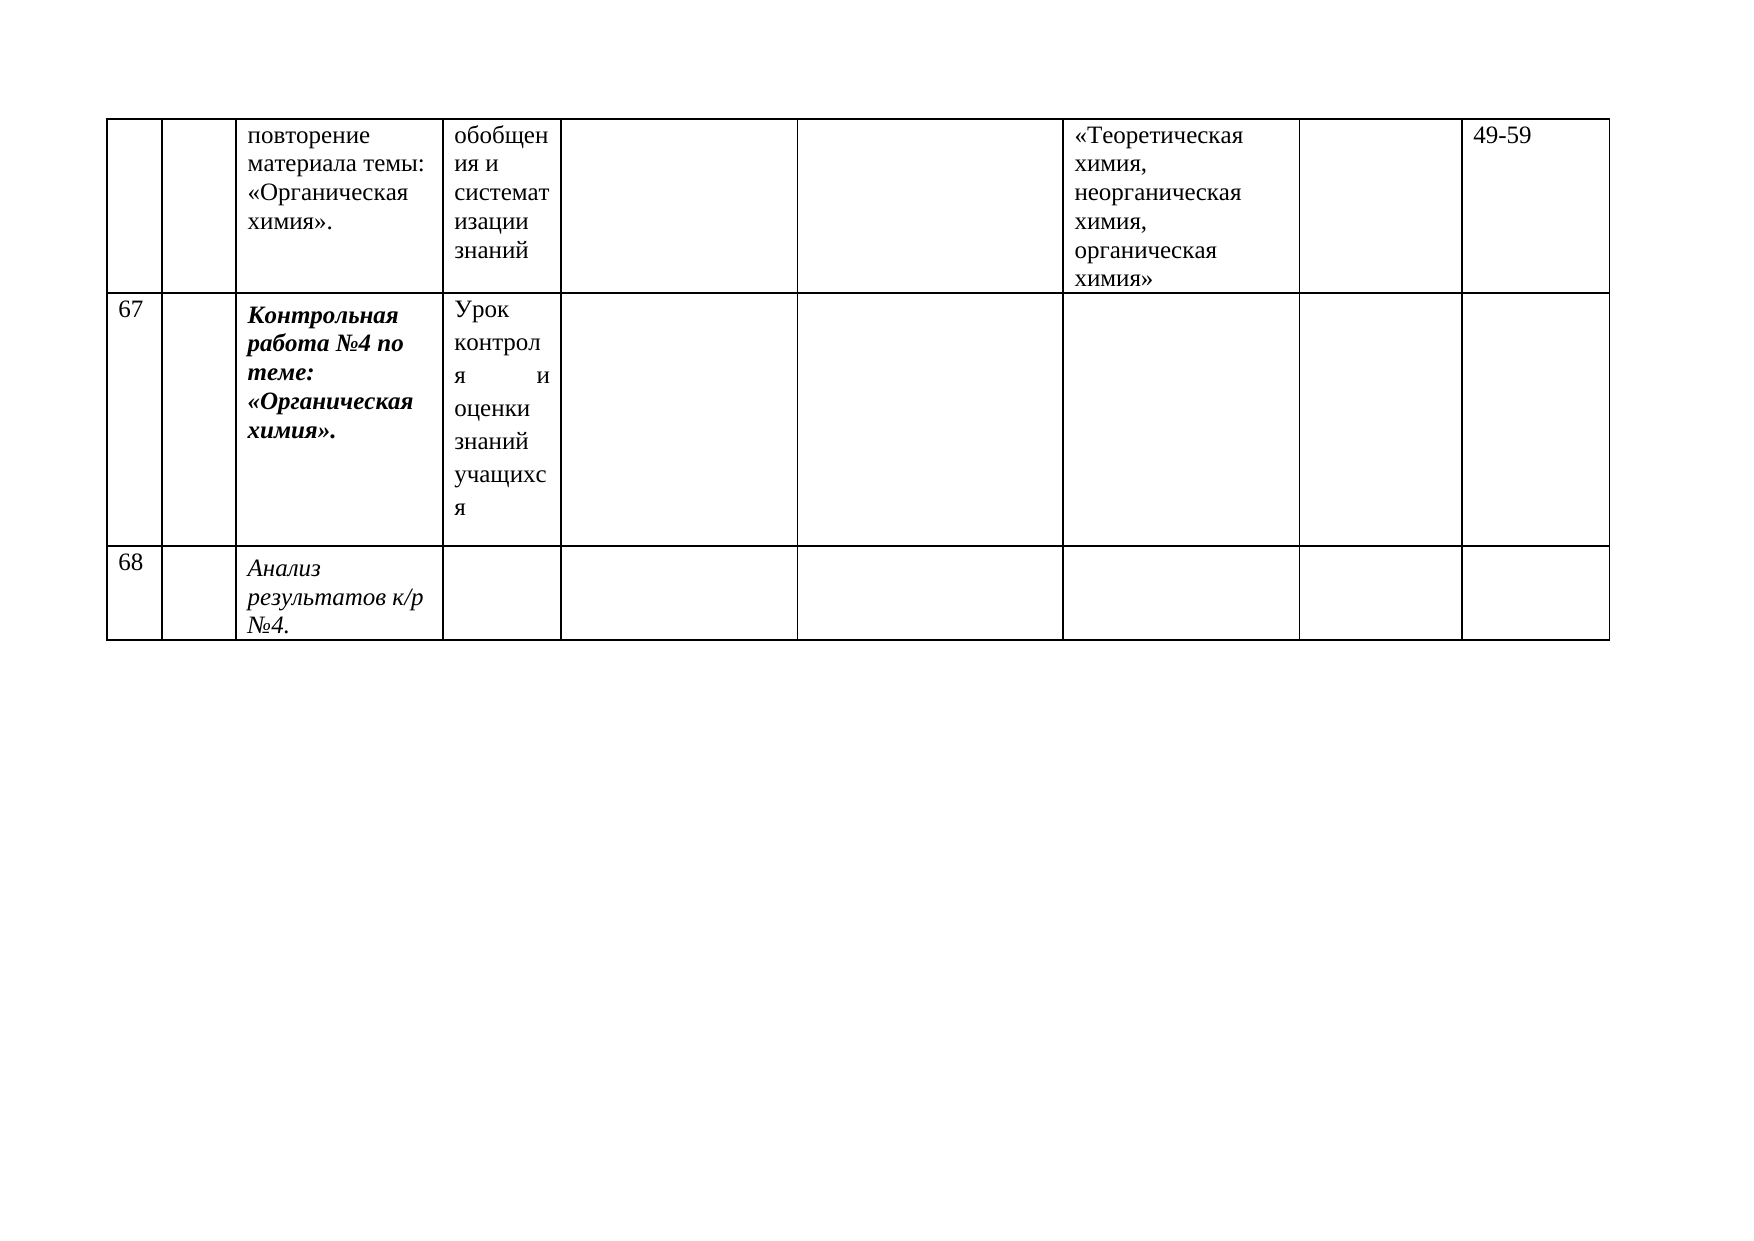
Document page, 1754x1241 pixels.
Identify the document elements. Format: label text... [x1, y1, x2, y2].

table_cell [798, 120, 1062, 292]
table_cell [562, 120, 797, 292]
table_cell [444, 547, 560, 639]
table_cell [163, 120, 235, 292]
table_cell 68 [108, 547, 161, 639]
table_cell [798, 294, 1062, 545]
table_cell [1463, 294, 1609, 545]
table_cell [163, 547, 235, 639]
table_cell [1300, 547, 1461, 639]
table_cell [1064, 294, 1299, 545]
table_cell Урок контроля и оценки знаний учащихся [444, 294, 560, 545]
table_cell [562, 294, 797, 545]
table_cell [1300, 120, 1461, 292]
table_cell [1463, 547, 1609, 639]
table_cell [1300, 294, 1461, 545]
table_cell 67 [108, 294, 161, 545]
table_cell 66 [108, 120, 161, 292]
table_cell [237, 120, 442, 292]
table_cell [163, 294, 235, 545]
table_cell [1064, 120, 1299, 292]
table_cell Анализ результатов к/р №4. [237, 547, 442, 639]
table_cell Контрольная работа №4 по теме: «Органическая химия». [237, 294, 442, 545]
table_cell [444, 120, 560, 292]
table_cell [562, 547, 797, 639]
table_cell Пов. § § 49-59 [1463, 120, 1609, 292]
table_cell [1064, 547, 1299, 639]
table_cell [798, 547, 1062, 639]
